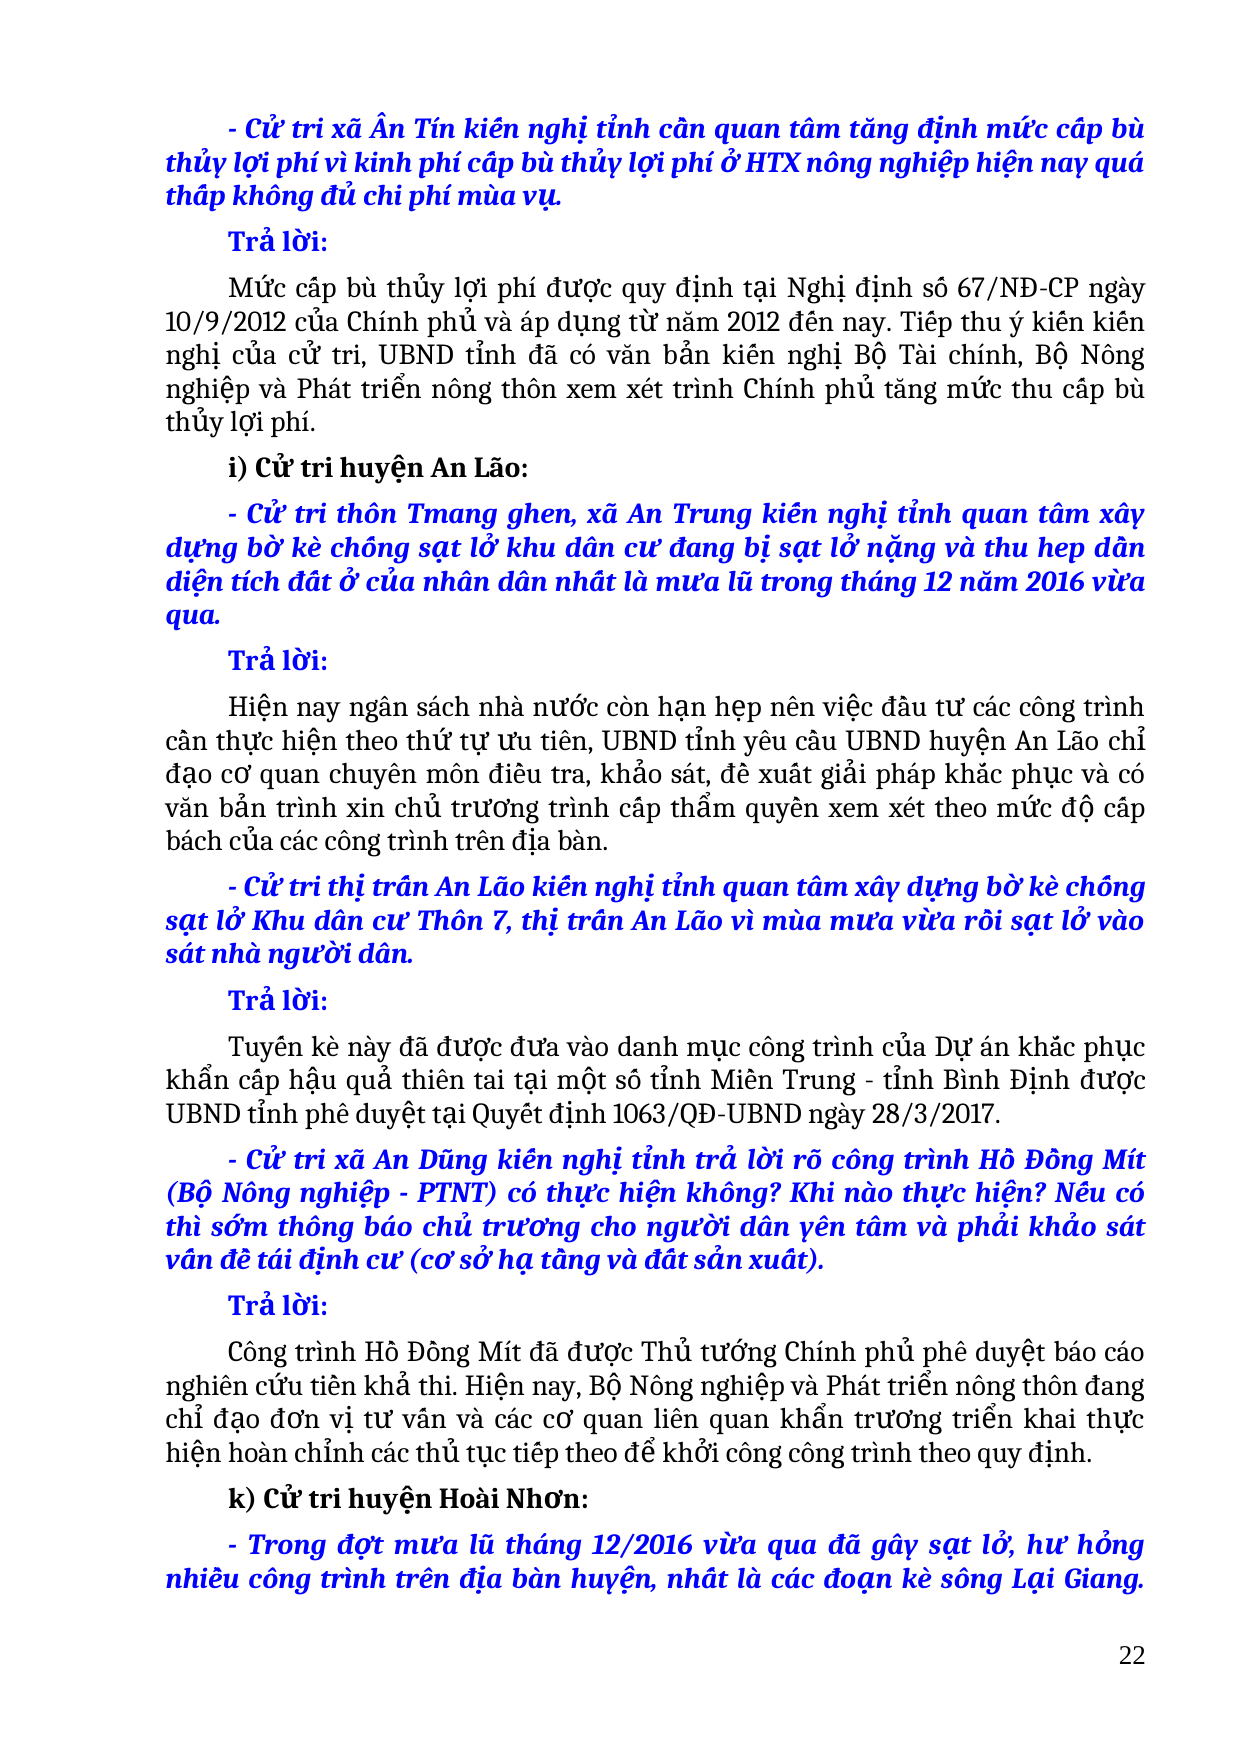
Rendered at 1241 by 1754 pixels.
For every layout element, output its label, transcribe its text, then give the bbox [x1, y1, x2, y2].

text Mức cấp bù thủy lợi phí được quy định tại Nghị định số 67/NĐ-CP ngày 10/9/2012 của Chính phủ và áp dụng từ năm 2012 đến nay. Tiếp thu ý kiến kiến nghị của cử tri, UBND tỉnh đã có văn bản kiến nghị Bộ Tài chính, Bộ Nông nghiệp và Phát triển nông thôn xem xét trình Chính phủ tăng mức thu cấp bù thủy lợi phí. [165, 271, 1146, 439]
text - Cử tri xã An Dũng kiến nghị tỉnh trả lời rõ công trình Hồ Đồng Mít (Bộ Nông nghiệp - PTNT) có thực hiện không? Khi nào thực hiện? Nếu có thì sớm thông báo chủ trương cho người dân yên tâm và phải khảo sát vấn đề tái định cư (cơ sở hạ tầng và đất sản xuất). [165, 1143, 1146, 1277]
text Trả lời: [165, 984, 1146, 1017]
text Công trình Hồ Đồng Mít đã được Thủ tướng Chính phủ phê duyệt báo cáo nghiên cứu tiền khả thi. Hiện nay, Bộ Nông nghiệp và Phát triển nông thôn đang chỉ đạo đơn vị tư vấn và các cơ quan liên quan khẩn trương triển khai thực hiện hoàn chỉnh các thủ tục tiếp theo để khởi công công trình theo quy định. [165, 1336, 1146, 1470]
text - Cử tri xã Ân Tín kiến nghị tỉnh cần quan tâm tăng định mức cấp bù thủy lợi phí vì kinh phí cấp bù thủy lợi phí ở HTX nông nghiệp hiện nay quá thấp không đủ chi phí mùa vụ. [165, 112, 1146, 213]
text - Cử tri thôn Tmang ghen, xã An Trung kiến nghị tỉnh quan tâm xây dựng bờ kè chống sạt lở khu dân cư đang bị sạt lở nặng và thu hep dần diện tích đất ở của nhân dân nhất là mưa lũ trong tháng 12 năm 2016 vừa qua. [165, 498, 1146, 632]
text Trả lời: [165, 1289, 1146, 1323]
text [165, 1528, 1146, 1595]
text Trả lời: [165, 225, 1146, 259]
text - Cử tri thị trấn An Lão kiến nghị tỉnh quan tâm xây dựng bờ kè chống sạt lở Khu dân cư Thôn 7, thị trấn An Lão vì mùa mưa vừa rồi sạt lở vào sát nhà người dân. [165, 871, 1146, 971]
text k) Cử tri huyện Hoài Nhơn: [165, 1482, 1146, 1516]
text i) Cử tri huyện An Lão: [165, 452, 1146, 485]
text Trả lời: [165, 644, 1146, 678]
text Hiện nay ngân sách nhà nước còn hạn hẹp nên việc đầu tư các công trình cần thực hiện theo thứ tự ưu tiên, UBND tỉnh yêu cầu UBND huyện An Lão chỉ đạo cơ quan chuyên môn điều tra, khảo sát, đề xuất giải pháp khắc phục và có văn bản trình xin chủ trương trình cấp thẩm quyền xem xét theo mức độ cấp bách của các công trình trên địa bàn. [165, 690, 1146, 858]
text Tuyến kè này đã được đưa vào danh mục công trình của Dự án khắc phục khẩn cấp hậu quả thiên tai tại một số tỉnh Miền Trung - tỉnh Bình Định được UBND tỉnh phê duyệt tại Quyết định 1063/QĐ-UBND ngày 28/3/2017. [165, 1030, 1146, 1130]
